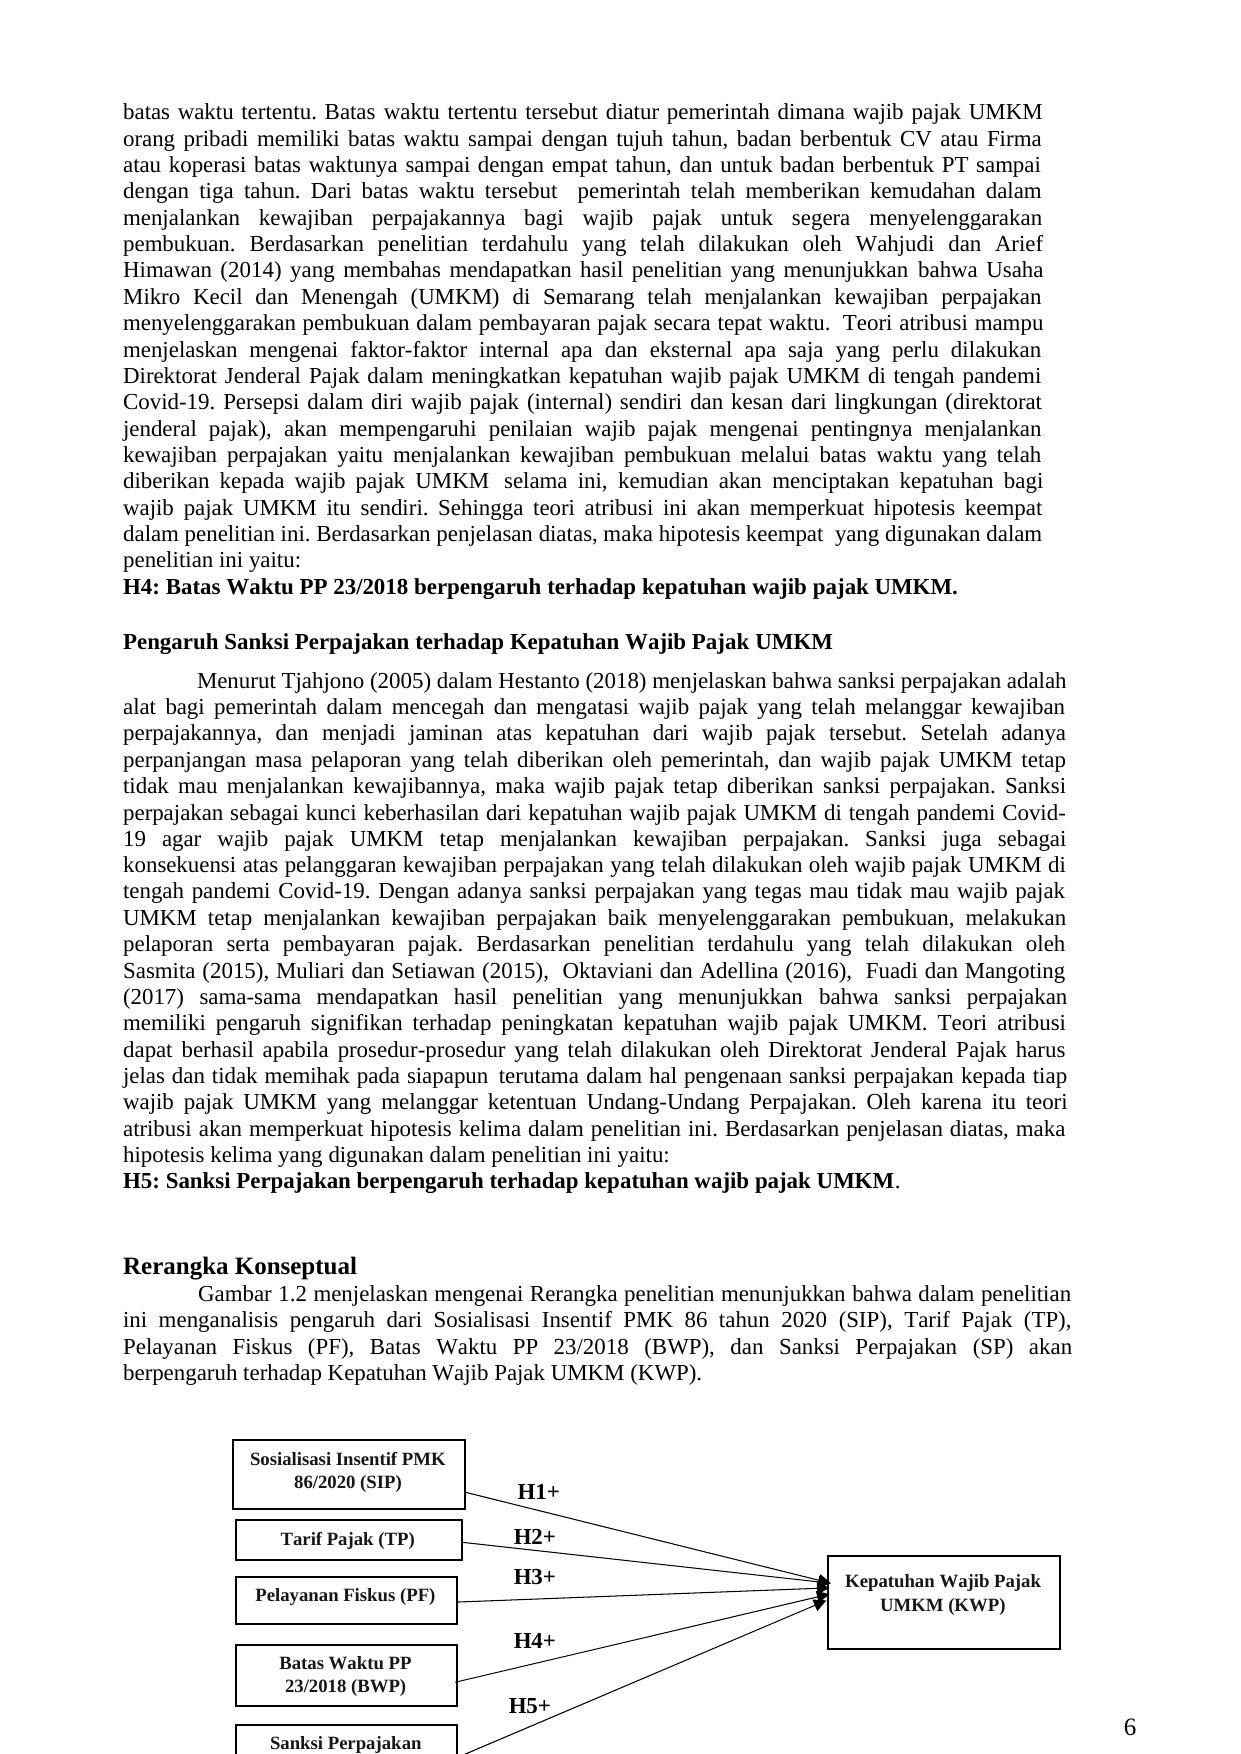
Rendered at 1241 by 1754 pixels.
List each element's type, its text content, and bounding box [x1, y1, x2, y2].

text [123, 98, 1043, 573]
text Menurut Tjahjono (2005) dalam Hestanto (2018) menjelaskan bahwa sanksi perpajakan adalah alat bagi pemerintah dalam mencegah dan mengatasi wajib pajak yang telah melanggar kewajiban perpajakannya, dan menjadi jaminan atas kepatuhan dari wajib pajak tersebut. Setelah adanya perpanjangan masa pelaporan yang telah diberikan oleh pemerintah, dan wajib pajak UMKM tetap tidak mau menjalankan kewajibannya, maka wajib pajak tetap diberikan sanksi perpajakan. Sanksi perpajakan sebagai kunci keberhasilan dari kepatuhan wajib pajak UMKM di tengah pandemi Covid-19 agar wajib pajak UMKM tetap menjalankan kewajiban perpajakan. Sanksi juga sebagai konsekuensi atas pelanggaran kewajiban perpajakan yang telah dilakukan oleh wajib pajak UMKM di tengah pandemi Covid-19. Dengan adanya sanksi perpajakan yang tegas mau tidak mau wajib pajak UMKM tetap menjalankan kewajiban perpajakan baik menyelenggarakan pembukuan, melakukan pelaporan serta pembayaran pajak. Berdasarkan penelitian terdahulu yang telah dilakukan oleh Sasmita (2015), Muliari dan Setiawan (2015), Oktaviani dan Adellina (2016), Fuadi dan Mangoting (2017) sama-sama mendapatkan hasil penelitian yang menunjukkan bahwa sanksi perpajakan memiliki pengaruh signifikan terhadap peningkatan kepatuhan wajib pajak UMKM. Teori atribusi dapat berhasil apabila prosedur-prosedur yang telah dilakukan oleh Direktorat Jenderal Pajak harus jelas dan tidak memihak pada siapapun terutama dalam hal pengenaan sanksi perpajakan kepada tiap wajib pajak UMKM yang melanggar ketentuan Undang-Undang Perpajakan. Oleh karena itu teori atribusi akan memperkuat hipotesis kelima dalam penelitian ini. Berdasarkan penjelasan diatas, maka hipotesis kelima yang digunakan dalam penelitian ini yaitu: [123, 667, 1067, 1167]
subtitle Pengaruh Sanksi Perpajakan terhadap Kepatuhan Wajib Pajak UMKM [123, 628, 1136, 654]
text Gambar 1.2 menjelaskan mengenai Rerangka penelitian menunjukkan bahwa dalam penelitian ini menganalisis pengaruh dari Sosialisasi Insentif PMK 86 tahun 2020 (SIP), Tarif Pajak (TP), Pelayanan Fiskus (PF), Batas Waktu PP 23/2018 (BWP), dan Sanksi Perpajakan (SP) akan berpengaruh terhadap Kepatuhan Wajib Pajak UMKM (KWP). [123, 1280, 1073, 1386]
text Rerangka Konseptual [123, 1251, 1136, 1280]
text H4: Batas Waktu PP 23/2018 berpengaruh terhadap kepatuhan wajib pajak UMKM. [123, 573, 959, 599]
subtitle H5: Sanksi Perpajakan berpengaruh terhadap kepatuhan wajib pajak UMKM. [123, 1167, 1067, 1194]
